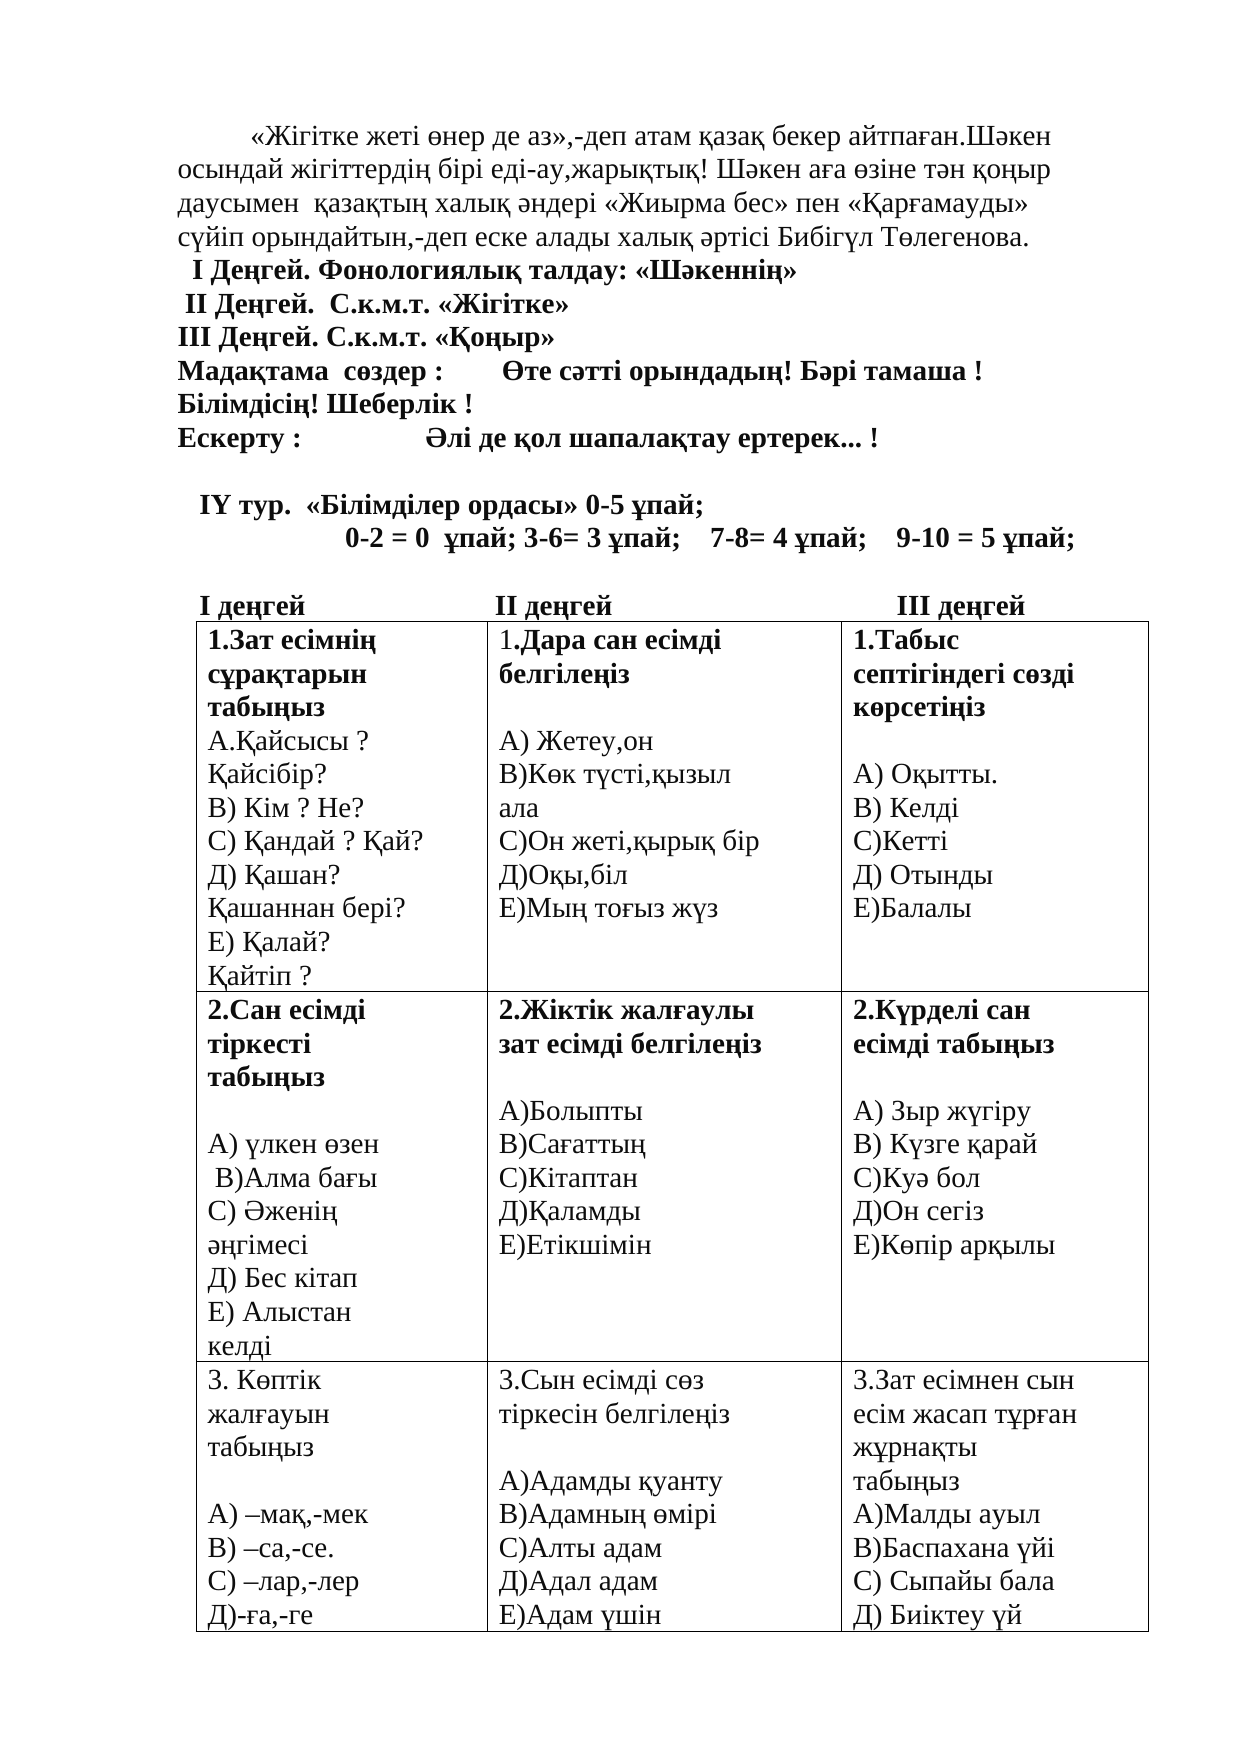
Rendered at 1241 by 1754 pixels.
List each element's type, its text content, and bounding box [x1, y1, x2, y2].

text ІҮ тур. «Білімділер ордасы» 0-5 ұпай; [177, 487, 1081, 521]
text ІІІ Деңгей. С.к.м.т. «Қоңыр» [177, 319, 1081, 353]
text ІІ Деңгей. С.к.м.т. «Жігітке» [177, 286, 1081, 319]
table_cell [842, 1362, 1148, 1631]
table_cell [488, 1362, 841, 1631]
table_cell 2.Жіктік жалғаулы зат есімді белгілеңіз А)Болыпты В)Сағаттың С)Кітаптан Д)Қаламды Е)Етікшімін [488, 992, 841, 1361]
text Мадақтама сөздер : Өте сәтті орындадың! Бәрі тамаша ! Білімдісің! Шеберлік ! [177, 353, 1081, 420]
table_header 1.Зат есімнің сұрақтарын табыңыз А.Қайсысы ? Қайсібір? В) Кім ? Не? С) Қандай ? Қай? Д) Қашан? Қашаннан бері? Е) Қалай? Қайтіп ? [197, 622, 487, 991]
table_header 1.Дара сан есімді белгілеңіз А) Жетеу,он В)Көк түсті,қызыл ала С)Он жеті,қырық бір Д)Оқы,біл Е)Мың тоғыз жүз [488, 622, 841, 991]
text 0-2 = 0 ұпай; 3-6= 3 ұпай; 7-8= 4 ұпай; 9-10 = 5 ұпай; [177, 521, 1081, 554]
text І деңгей ІІ деңгей ІІІ деңгей [177, 588, 1081, 621]
table_cell 2.Күрделі сан есімді табыңыз А) Зыр жүгіру В) Күзге қарай С)Куә бол Д)Он сегіз Е)Көпір арқылы [842, 992, 1148, 1361]
table_cell 2.Сан есімді тіркесті табыңыз А) үлкен өзен В)Алма бағы С) Әженің әңгімесі Д) Бес кітап Е) Алыстан келді [197, 992, 487, 1361]
text Ескерту : Әлі де қол шапалақтау ертерек... ! [177, 420, 1081, 453]
text І Деңгей. Фонологиялық талдау: «Шәкеннің» [177, 252, 1081, 286]
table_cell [197, 1362, 487, 1631]
text «Жігітке жеті өнер де аз»,-деп атам қазақ бекер айтпаған.Шәкен осындай жігіттердің бірі еді-ау,жарықтық! Шәкен аға өзіне тән қоңыр даусымен қазақтың халық әндері «Жиырма бес» пен «Қарғамауды» сүйіп орындайтын,-деп еске алады халық әртісі Бибігүл Төлегенова. [177, 118, 1081, 252]
table_header 1.Табыс септігіндегі сөзді көрсетіңіз А) Оқытты. В) Келді С)Кетті Д) Отынды Е)Балалы [842, 622, 1148, 991]
